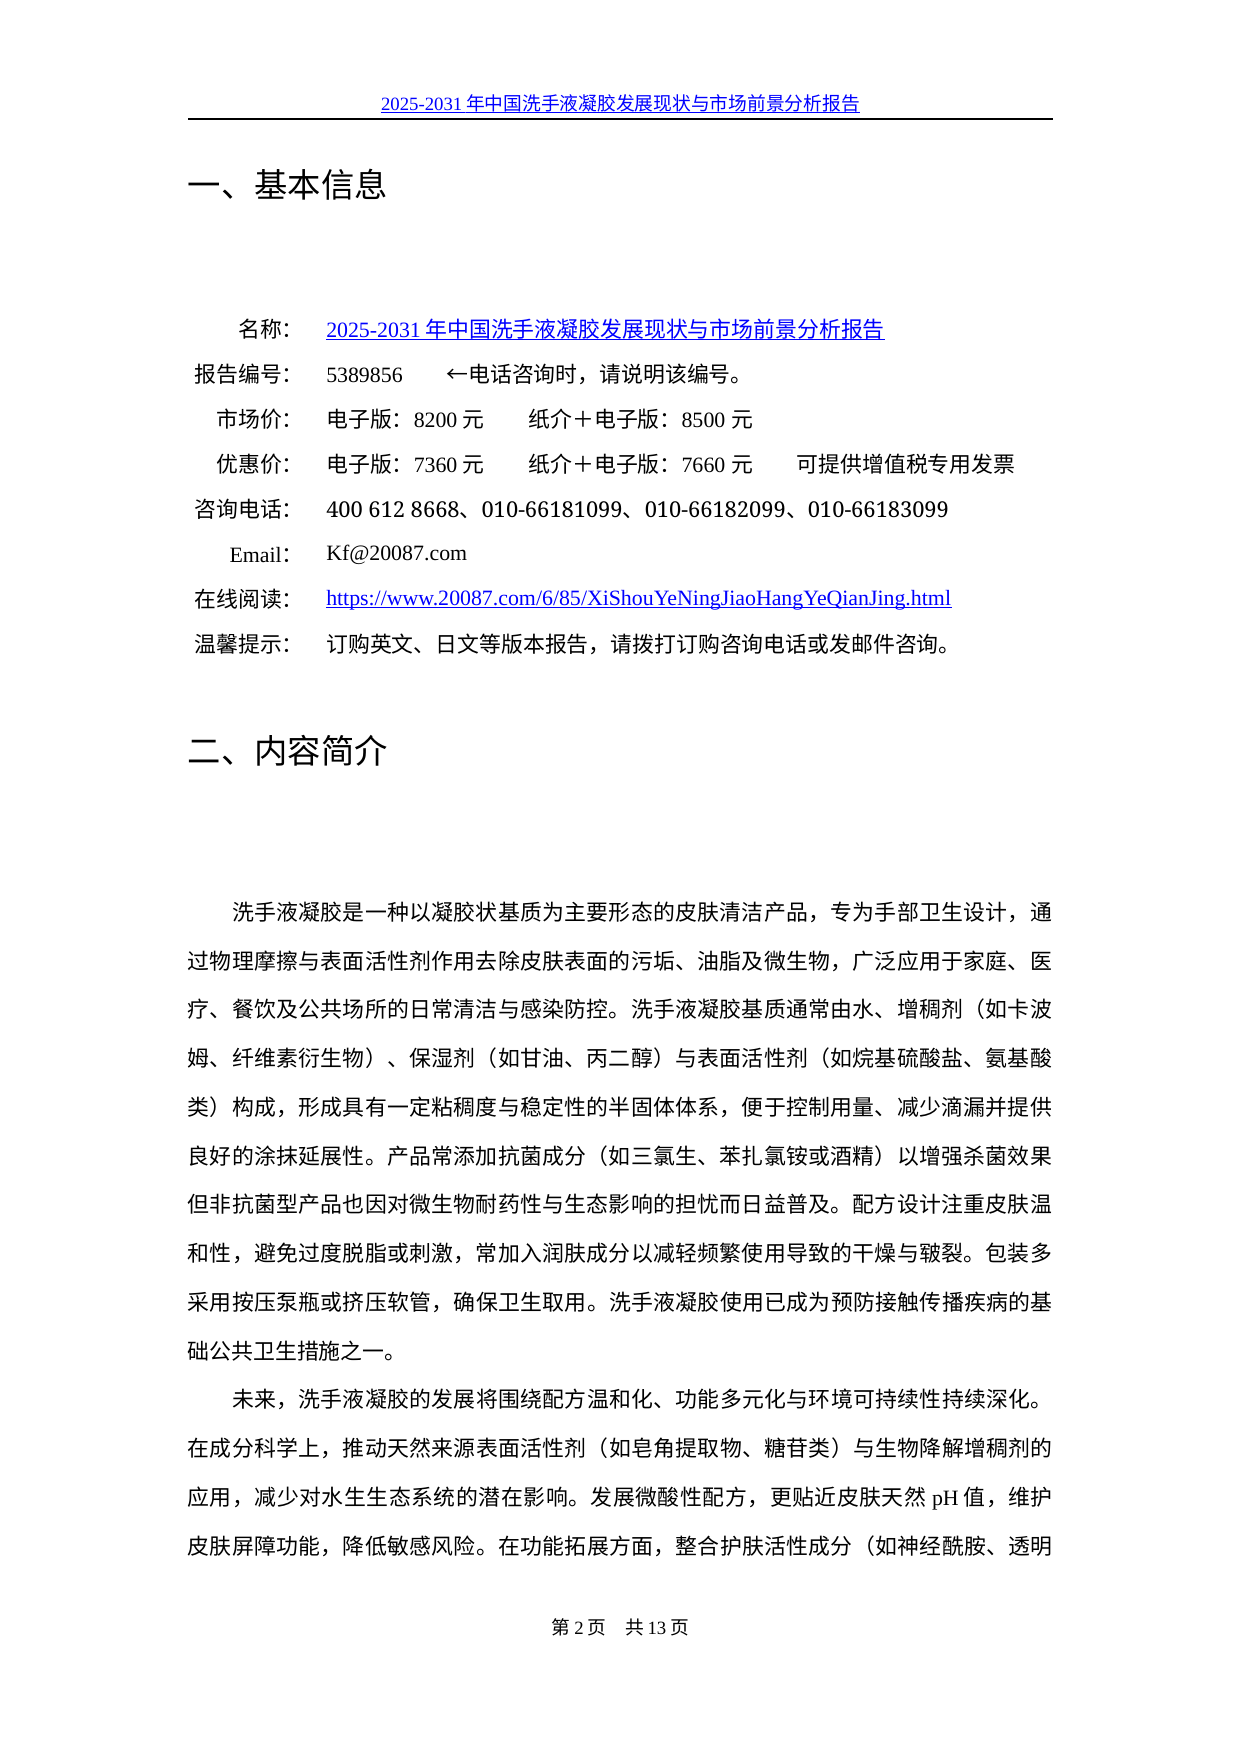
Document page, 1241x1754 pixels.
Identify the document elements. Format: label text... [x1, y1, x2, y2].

table_cell 咨询电话： [167, 492, 315, 537]
table_cell 温馨提示： [167, 627, 315, 672]
table_cell Email： [167, 537, 315, 582]
table_cell 在线阅读： [167, 582, 315, 627]
table_cell 市场价： [167, 402, 315, 447]
table_cell 电子版：7360 元 纸介＋电子版：7660 元 可提供增值税专用发票 [315, 447, 1073, 492]
table_cell [315, 582, 1073, 627]
title 一、基本信息 [187, 150, 1053, 215]
table_cell 订购英文、日文等版本报告，请拨打订购咨询电话或发邮件咨询。 [315, 627, 1073, 672]
table_cell 400 612 8668、010-66181099、010-66182099、010-66183099 [315, 492, 1073, 537]
table_cell 优惠价： [167, 447, 315, 492]
table_cell 5389856 ←电话咨询时，请说明该编号。 [315, 357, 1073, 402]
table_header 名称： [167, 312, 315, 357]
table_cell 报告编号： [167, 357, 315, 402]
table_cell Kf@20087.com [315, 537, 1073, 582]
title 二、内容简介 [187, 717, 1053, 782]
table_cell 电子版：8200 元 纸介＋电子版：8500 元 [315, 402, 1073, 447]
table_header 2025-2031年中国洗手液凝胶发展现状与市场前景分析报告 [315, 312, 1073, 357]
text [187, 894, 1053, 1561]
